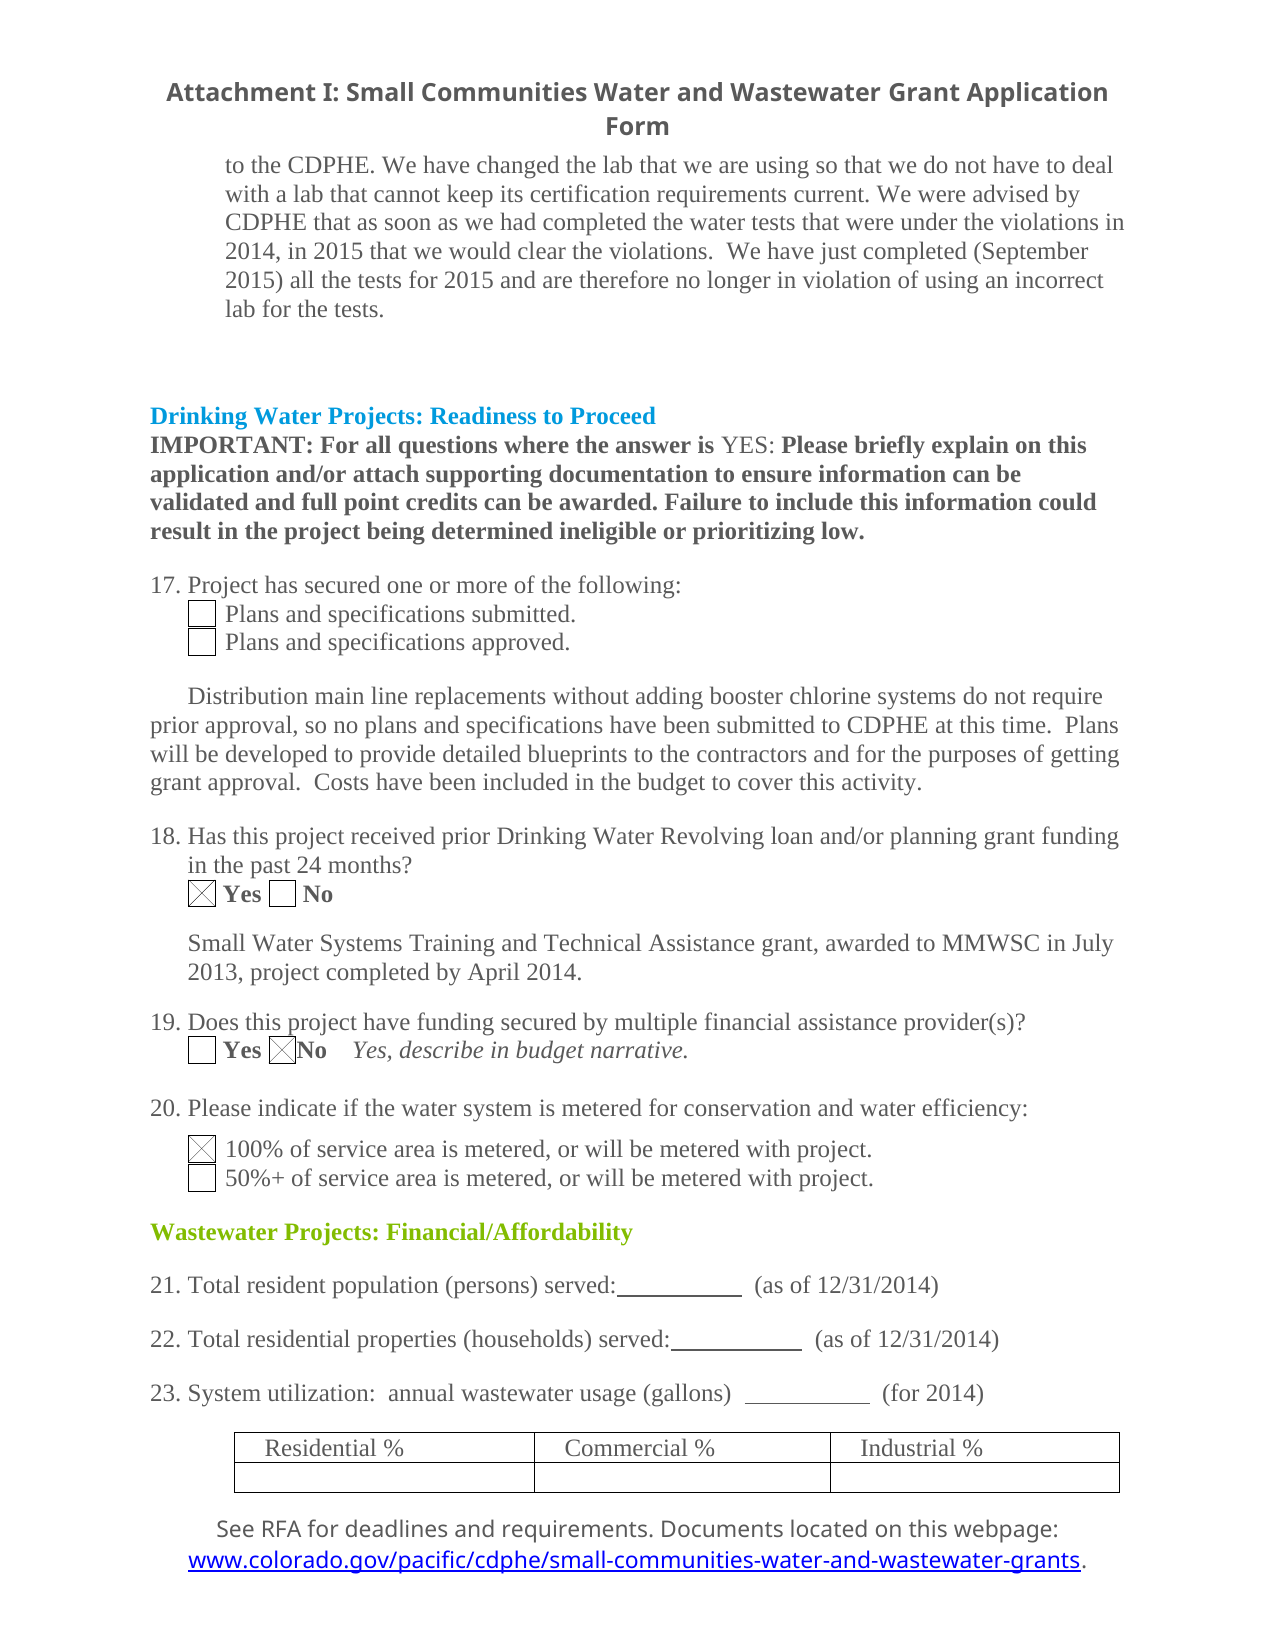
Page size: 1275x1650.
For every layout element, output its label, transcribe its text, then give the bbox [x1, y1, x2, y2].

text Distribution main line replacements without adding booster chlorine systems do not require prior approval, so no plans and specifications have been submitted to CDPHE at this time. Plans will be developed to provide detailed blueprints to the contractors and for the purposes of getting grant approval. Costs have been included in the budget to cover this activity. [150, 681, 1125, 796]
text Plans and specifications submitted. [150, 599, 1125, 627]
text Yes No Yes, describe in budget narrative. [187, 1035, 1125, 1064]
list Small Water Systems Training and Technical Assistance grant, awarded to MMWSC in July 2013, project completed by April 2014. [187, 928, 1125, 986]
list Total resident population (persons) served: (as of 12/31/2014) [150, 1270, 1125, 1299]
table_header Commercial % [535, 1433, 830, 1462]
text 50%+ of service area is metered, or will be metered with project. [187, 1163, 1125, 1192]
list Project has secured one or more of the following: [150, 570, 1125, 599]
table_cell [831, 1463, 1119, 1492]
table_header Industrial % [831, 1433, 1119, 1462]
text IMPORTANT: For all questions where the answer is YES: Please briefly explain on this application and/or attach supporting documentation to ensure information can be validated and full point credits can be awarded. Failure to include this information could result in the project being determined ineligible or prioritizing low. [150, 430, 1125, 545]
text Drinking Water Projects: Readiness to Proceed [150, 401, 1125, 430]
table_header Residential % [235, 1433, 534, 1462]
list Yes No [216, 879, 1125, 907]
text Wastewater Projects: Financial/Affordability [150, 1217, 1125, 1245]
text Plans and specifications approved. [150, 627, 1125, 656]
list Does this project have funding secured by multiple financial assistance provider(s)? [150, 1007, 1125, 1035]
table_cell [235, 1463, 534, 1492]
list Total residential properties (households) served: (as of 12/31/2014) [150, 1324, 1125, 1353]
table_cell [535, 1463, 830, 1492]
list Please indicate if the water system is metered for conservation and water efficiency: [150, 1093, 1125, 1122]
list Has this project received prior Drinking Water Revolving loan and/or planning grant funding in the past 24 months? [150, 821, 1125, 879]
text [225, 150, 1125, 322]
list System utilization: annual wastewater usage (gallons) (for 2014) [150, 1378, 1125, 1407]
text 100% of service area is metered, or will be metered with project. [187, 1134, 1125, 1163]
